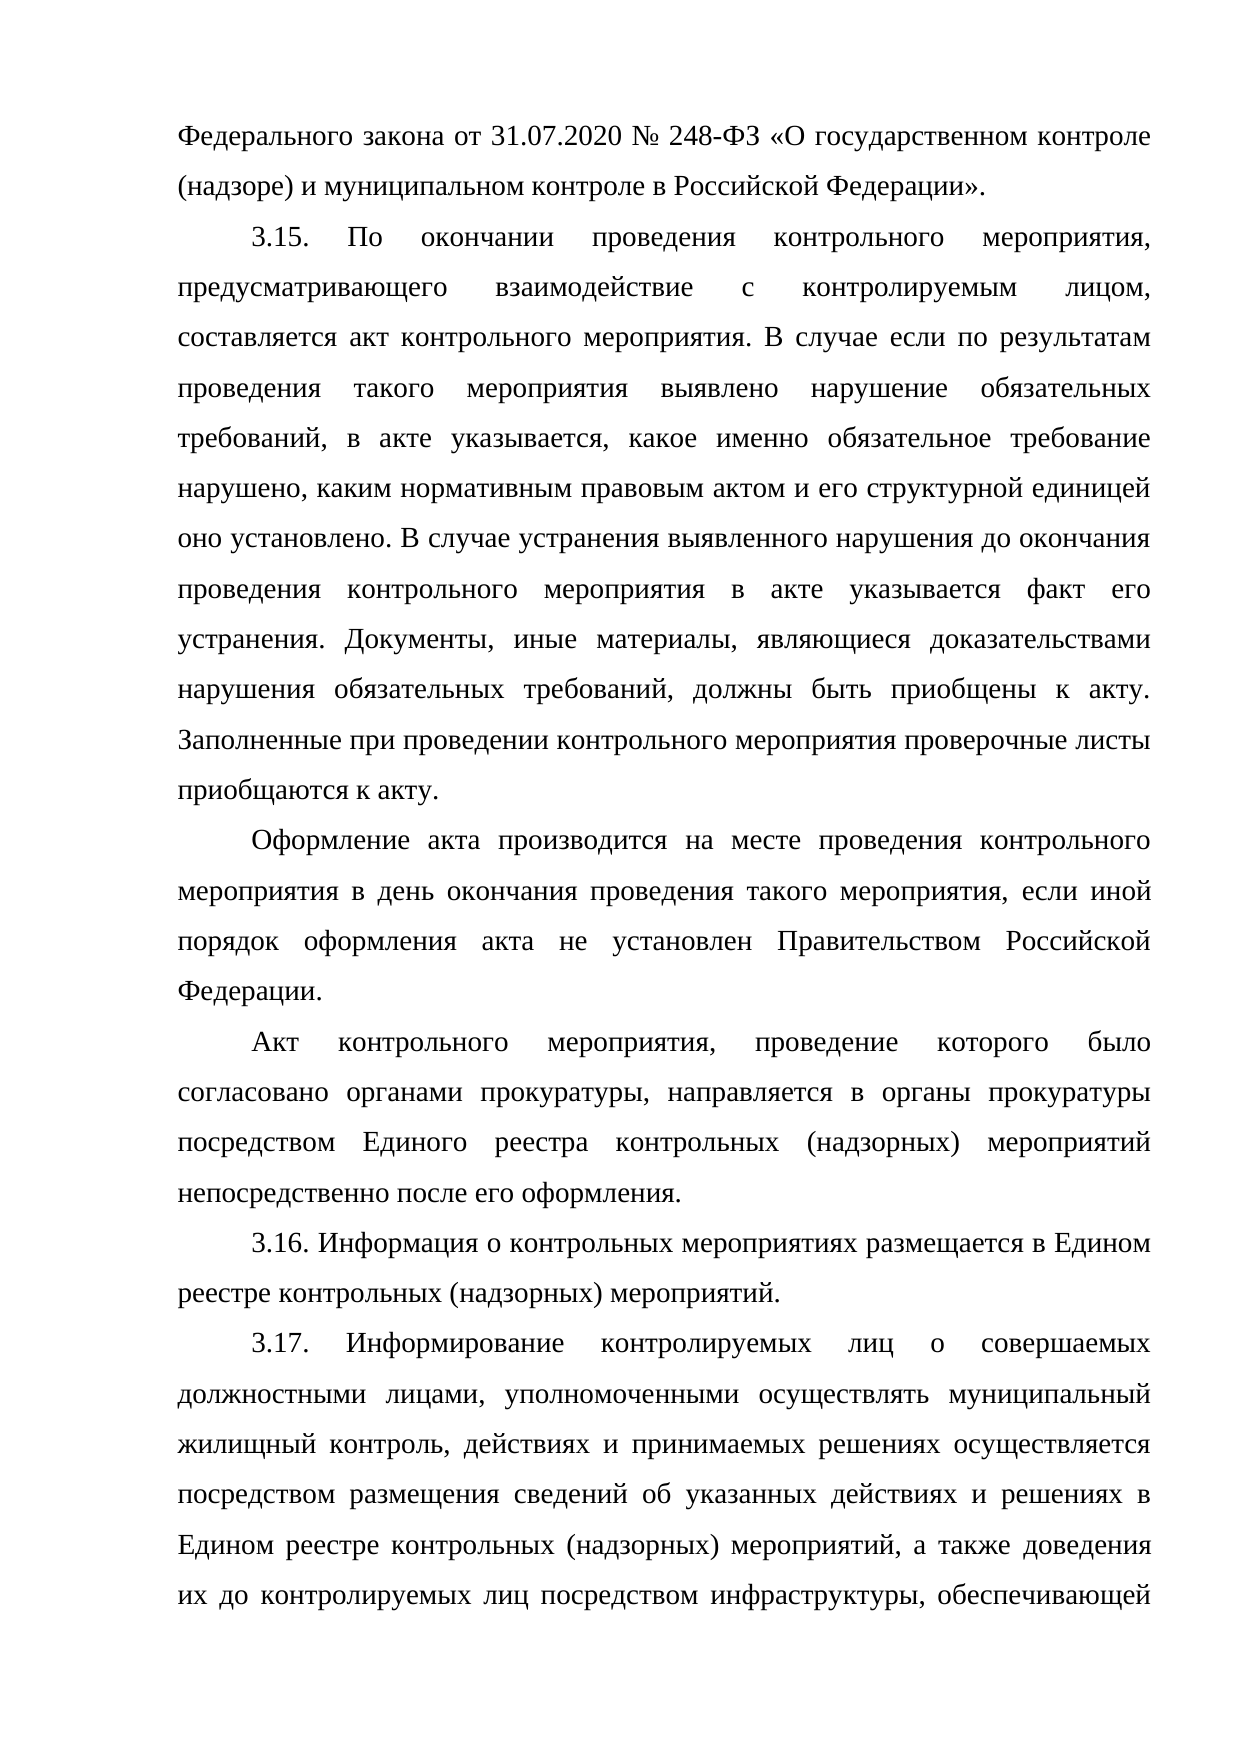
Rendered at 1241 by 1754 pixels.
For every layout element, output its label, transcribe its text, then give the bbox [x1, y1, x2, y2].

text 3.15. По окончании проведения контрольного мероприятия, предусматривающего взаимодействие с контролируемым лицом, составляется акт контрольного мероприятия. В случае если по результатам проведения такого мероприятия выявлено нарушение обязательных требований, в акте указывается, какое именно обязательное требование нарушено, каким нормативным правовым актом и его структурной единицей оно установлено. В случае устранения выявленного нарушения до окончания проведения контрольного мероприятия в акте указывается факт его устранения. Документы, иные материалы, являющиеся доказательствами нарушения обязательных требований, должны быть приобщены к акту. Заполненные при проведении контрольного мероприятия проверочные листы приобщаются к акту. [177, 219, 1152, 806]
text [177, 1326, 1152, 1577]
text 3.16. Информация о контрольных мероприятиях размещается в Едином реестре контрольных (надзорных) мероприятий. [177, 1225, 1152, 1309]
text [177, 118, 1152, 202]
text Оформление акта производится на месте проведения контрольного мероприятия в день окончания проведения такого мероприятия, если иной порядок оформления акта не установлен Правительством Российской Федерации. [177, 822, 1152, 923]
text Акт контрольного мероприятия, проведение которого было согласовано органами прокуратуры, направляется в органы прокуратуры посредством Единого реестра контрольных (надзорных) мероприятий непосредственно после его оформления. [177, 1024, 1152, 1208]
text Оформление акта производится на месте проведения контрольного мероприятия в день окончания проведения такого мероприятия, если иной порядок оформления акта не установлен Правительством Российской Федерации. [177, 957, 1152, 1007]
